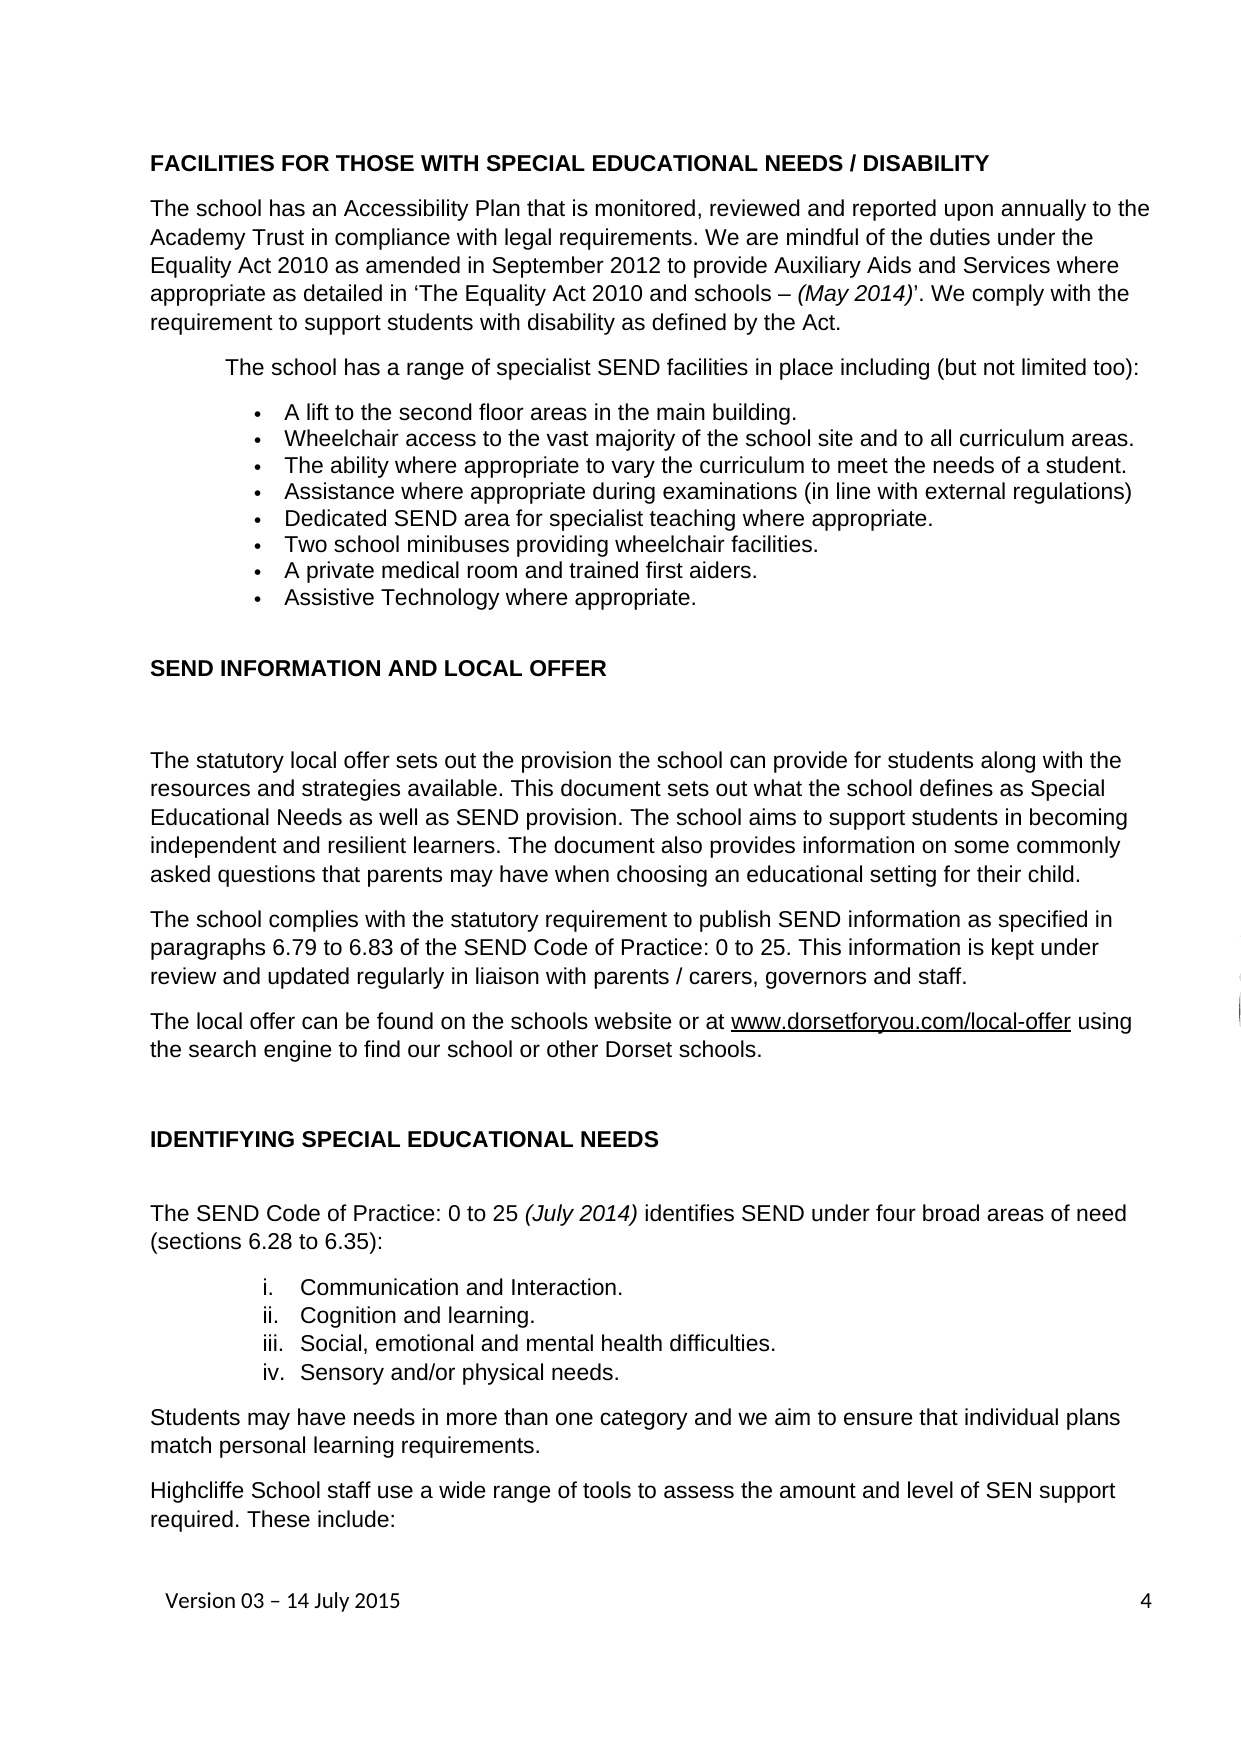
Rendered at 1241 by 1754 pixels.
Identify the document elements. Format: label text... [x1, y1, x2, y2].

list Assistive Technology where appropriate. [254, 583, 1152, 610]
list Wheelchair access to the vast majority of the school site and to all curriculum areas. [254, 425, 1152, 452]
text The school has a range of specialist SEND facilities in place including (but not limited too): [150, 354, 1152, 380]
list Cognition and learning. [262, 1302, 1152, 1328]
list Assistance where appropriate during examinations (in line with external regulations) [254, 478, 1152, 504]
text Highcliffe School staff use a wide range of tools to assess the amount and level of SEN support required. These include: [150, 1477, 1152, 1532]
list Sensory and/or physical needs. [262, 1359, 1152, 1385]
text The statutory local offer sets out the provision the school can provide for students along with the resources and strategies available. This document sets out what the school defines as Special Educational Needs as well as SEND provision. The school aims to support students in becoming independent and resilient learners. The document also provides information on some commonly asked questions that parents may have when choosing an educational setting for their child. [150, 747, 1152, 887]
list The ability where appropriate to vary the curriculum to meet the needs of a student. [254, 452, 1152, 478]
text The SEND Code of Practice: 0 to 25 (July 2014) identifies SEND under four broad areas of need (sections 6.28 to 6.35): [150, 1200, 1152, 1255]
text IDENTIFYING SPECIAL EDUCATIONAL NEEDS [150, 1126, 1152, 1181]
list Dedicated SEND area for specialist teaching where appropriate. [254, 504, 1152, 531]
list Communication and Interaction. [262, 1273, 1152, 1300]
list Social, emotional and mental health difficulties. [262, 1330, 1152, 1357]
text The school complies with the statutory requirement to publish SEND information as specified in paragraphs 6.79 to 6.83 of the SEND Code of Practice: 0 to 25. This information is kept under review and updated regularly in liaison with parents / carers, governors and staff. [150, 906, 1152, 989]
text Students may have needs in more than one category and we aim to ensure that individual plans match personal learning requirements. [150, 1404, 1152, 1459]
text The school has an Accessibility Plan that is monitored, reviewed and reported upon annually to the Academy Trust in compliance with legal requirements. We are mindful of the duties under the Equality Act 2010 as amended in September 2012 to provide Auxiliary Aids and Services where appropriate as detailed in ‘The Equality Act 2010 and schools – (May 2014)’. We comply with the requirement to support students with disability as defined by the Act. [150, 195, 1152, 335]
list A lift to the second floor areas in the main building. [254, 399, 1152, 425]
text The local offer can be found on the schools website or at www.dorsetforyou.com/local-offer using the search engine to find our school or other Dorset schools. [150, 1008, 1152, 1062]
list A private medical room and trained first aiders. [254, 557, 1152, 583]
text FACILITIES FOR THOSE WITH SPECIAL EDUCATIONAL NEEDS / DISABILITY [150, 150, 1152, 176]
list Two school minibuses providing wheelchair facilities. [254, 531, 1152, 557]
text SEND INFORMATION AND LOCAL OFFER [150, 655, 1152, 681]
